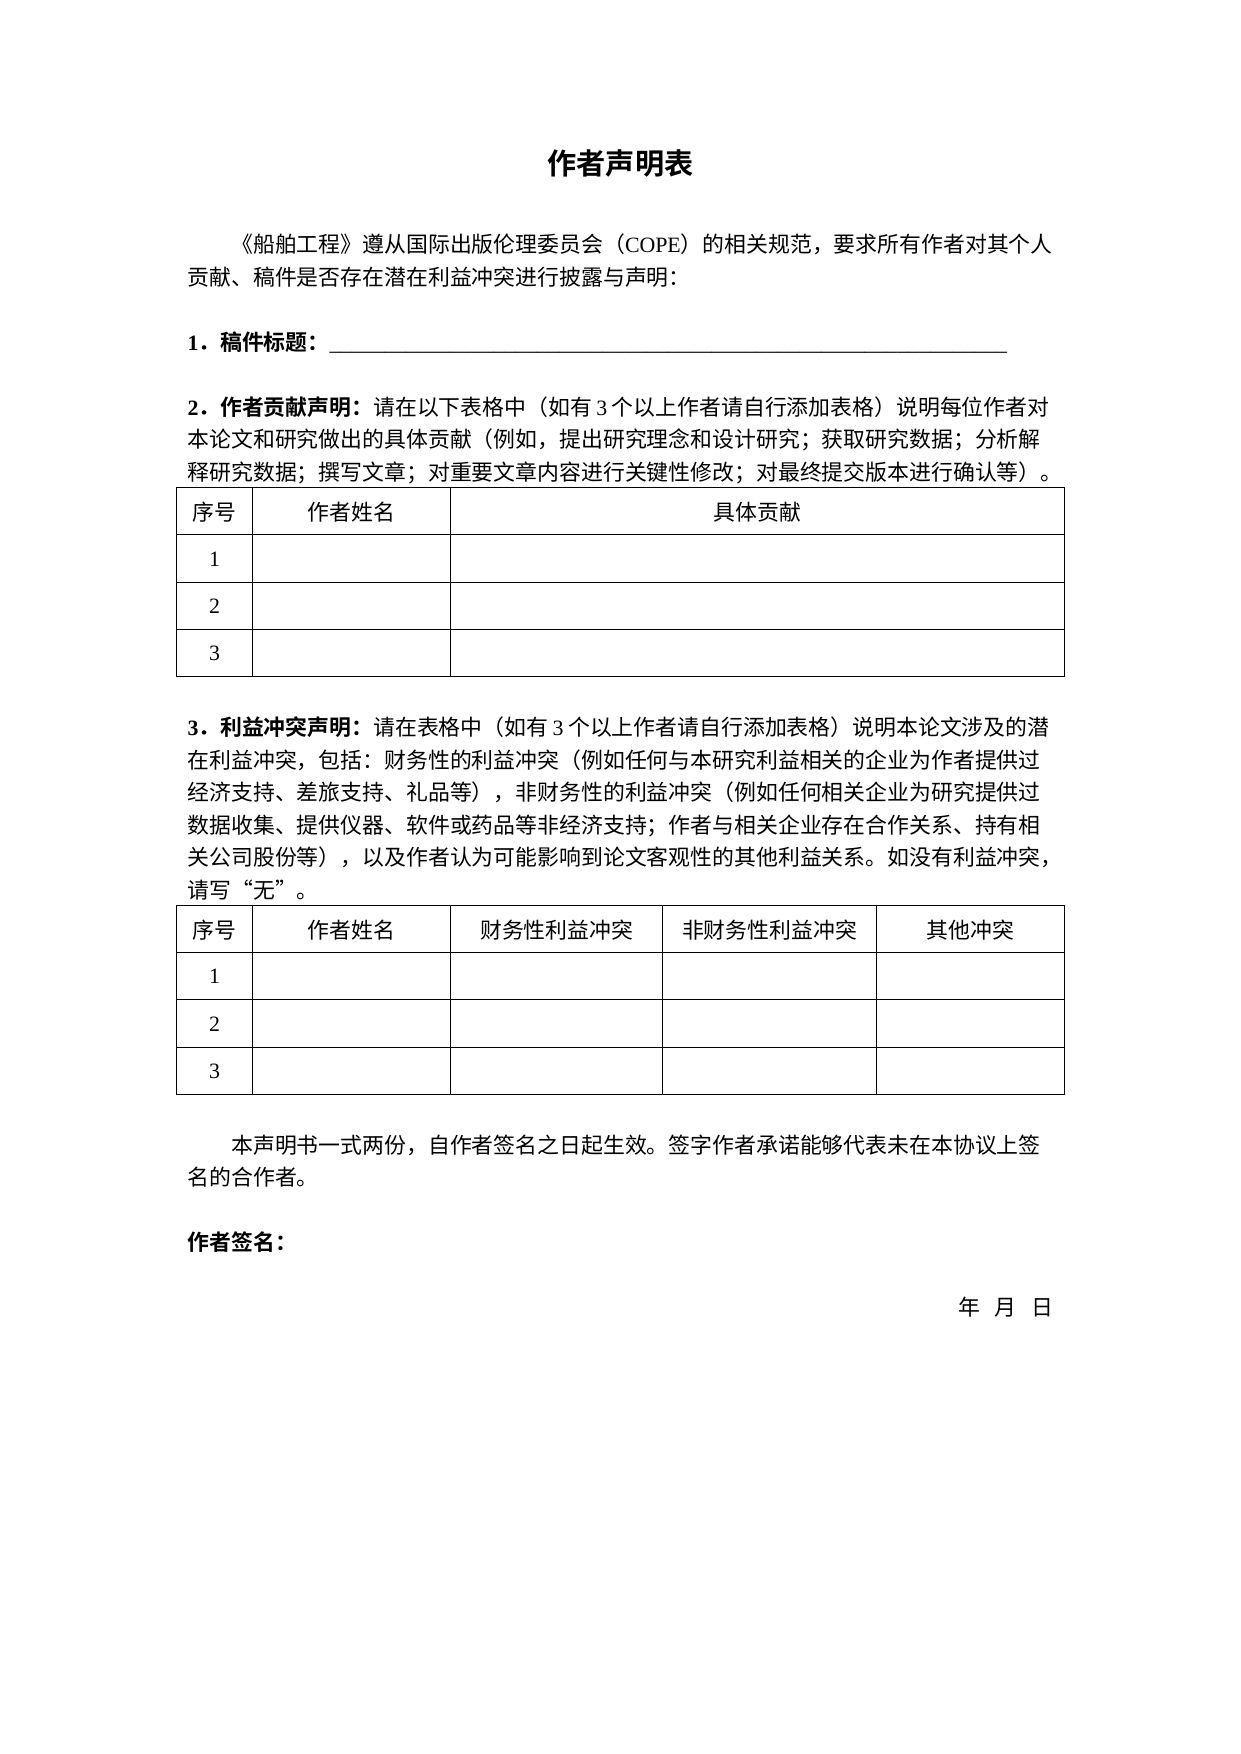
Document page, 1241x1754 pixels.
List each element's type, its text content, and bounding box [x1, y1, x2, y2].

table_cell 2 [177, 1000, 252, 1047]
table_header 财务性利益冲突 [451, 906, 662, 952]
text 2．作者贡献声明：请在以下表格中（如有3个以上作者请自行添加表格）说明每位作者对本论文和研究做出的具体贡献（例如，提出研究理念和设计研究；获取研究数据；分析解释研究数据；撰写文章；对重要文章内容进行关键性修改；对最终提交版本进行确认等）。 [187, 389, 1053, 487]
table_cell [663, 1000, 876, 1047]
table_cell [451, 1048, 662, 1094]
table_cell 3 [177, 630, 252, 676]
table_cell [253, 583, 450, 629]
text 年 月 日 [187, 1290, 1053, 1322]
table_cell [663, 1048, 876, 1094]
text 本声明书一式两份，自作者签名之日起生效。签字作者承诺能够代表未在本协议上签名的合作者。 [187, 1127, 1053, 1192]
text 1．稿件标题：______________________________________________________________ [187, 324, 1053, 357]
table_header 具体贡献 [451, 488, 1064, 534]
table_cell [253, 953, 450, 999]
table_header 非财务性利益冲突 [663, 906, 876, 952]
table_header 作者姓名 [253, 488, 450, 534]
table_cell [253, 535, 450, 582]
table_cell [877, 953, 1064, 999]
text 3．利益冲突声明：请在表格中（如有3个以上作者请自行添加表格）说明本论文涉及的潜在利益冲突，包括：财务性的利益冲突（例如任何与本研究利益相关的企业为作者提供过经济支持、差旅支持、礼品等），非财务性的利益冲突（例如任何相关企业为研究提供过数据收集、提供仪器、软件或药品等非经济支持；作者与相关企业存在合作关系、持有相关公司股份等），以及作者认为可能影响到论文客观性的其他利益关系。如没有利益冲突，请写“无”。 [187, 710, 1053, 905]
table_cell [877, 1000, 1064, 1047]
table_cell [451, 583, 1064, 629]
table_header 其他冲突 [877, 906, 1064, 952]
table_cell [877, 1048, 1064, 1094]
table_cell [253, 1000, 450, 1047]
table_cell 1 [177, 535, 252, 582]
text 《船舶工程》遵从国际出版伦理委员会（COPE）的相关规范，要求所有作者对其个人贡献、稿件是否存在潜在利益冲突进行披露与声明： [187, 227, 1053, 292]
table_cell [663, 953, 876, 999]
table_cell 2 [177, 583, 252, 629]
table_cell [451, 630, 1064, 676]
table_cell 1 [177, 953, 252, 999]
text 作者声明表 [187, 129, 1053, 194]
table_cell [451, 1000, 662, 1047]
text 作者签名： [187, 1225, 1053, 1257]
table_cell [451, 535, 1064, 582]
table_cell [451, 953, 662, 999]
table_header 作者姓名 [253, 906, 450, 952]
table_cell 3 [177, 1048, 252, 1094]
table_cell [253, 1048, 450, 1094]
table_header 序号 [177, 488, 252, 534]
table_cell [253, 630, 450, 676]
table_header 序号 [177, 906, 252, 952]
